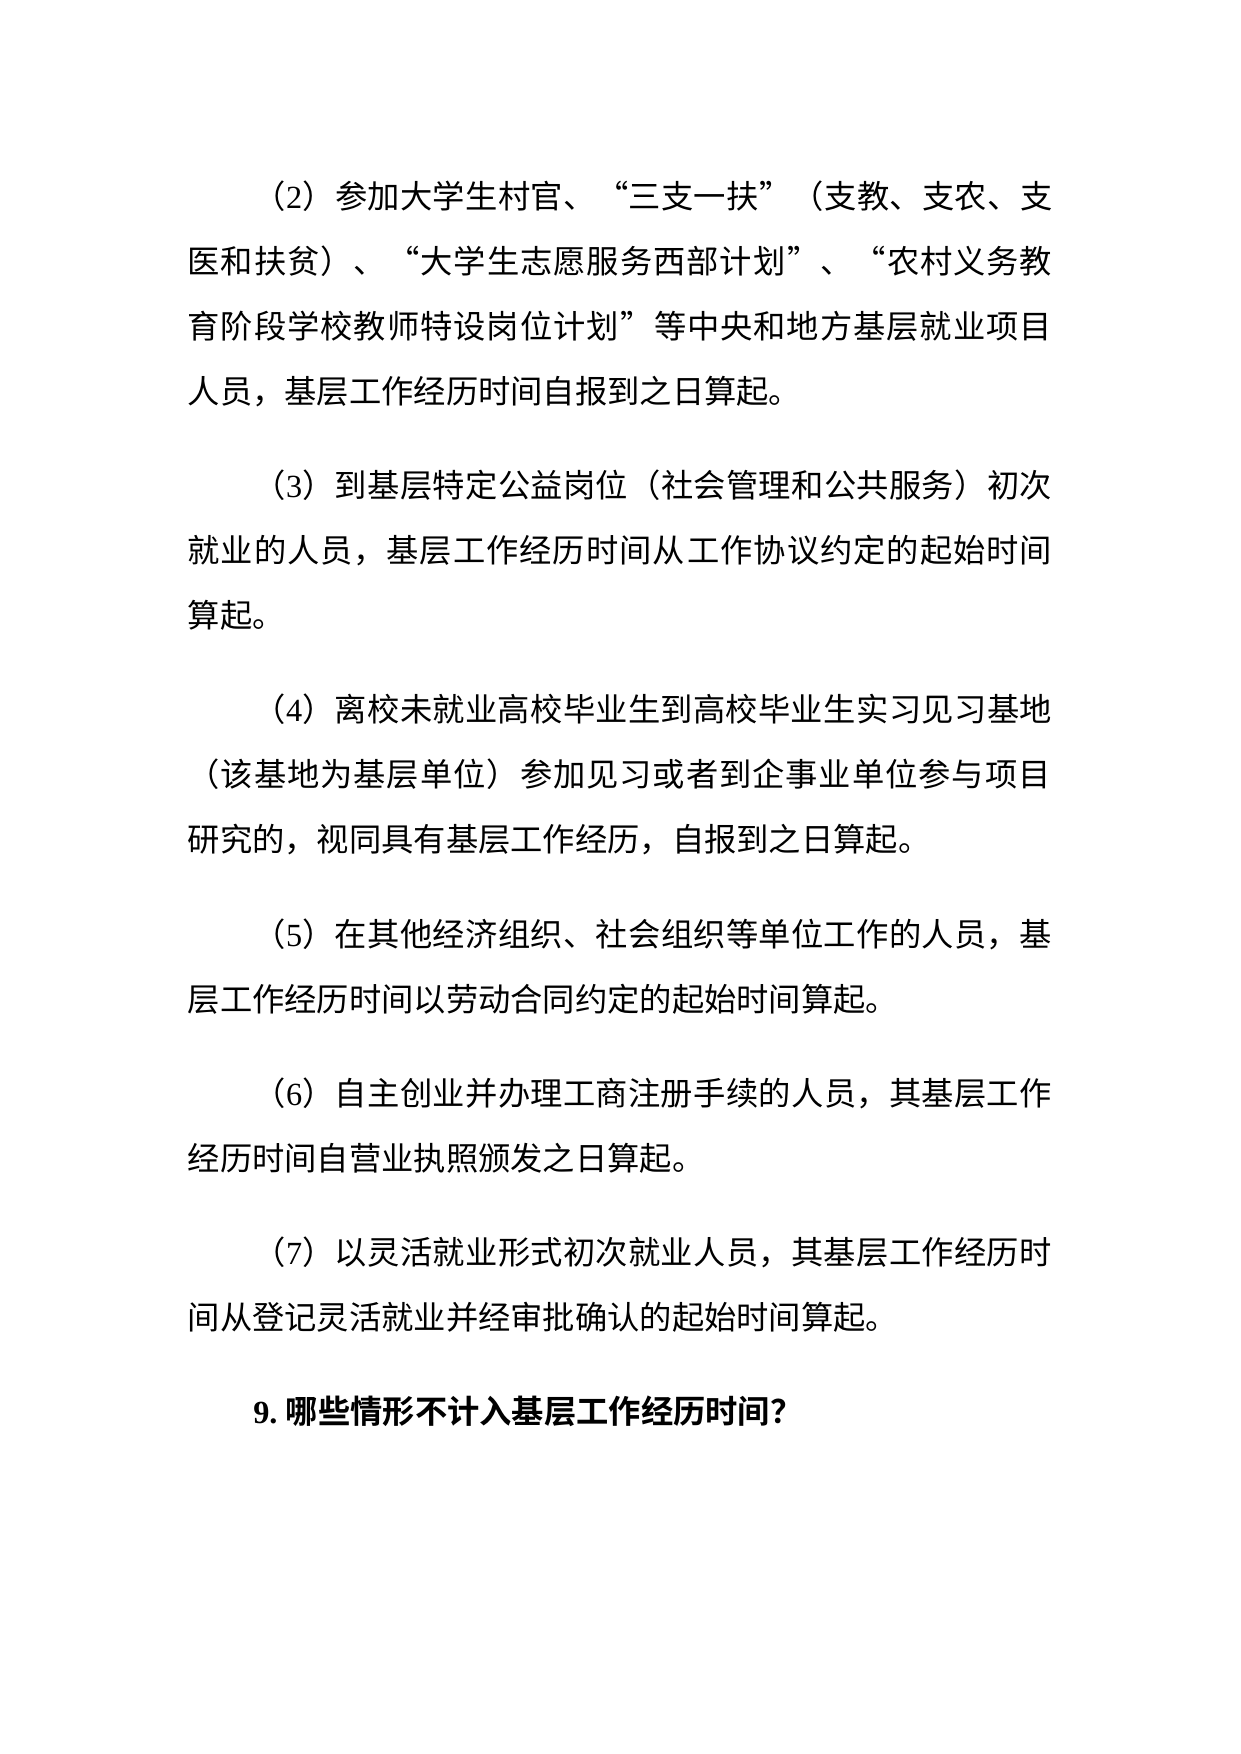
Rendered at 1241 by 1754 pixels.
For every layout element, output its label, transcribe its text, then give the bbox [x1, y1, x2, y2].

text （4）离校未就业高校毕业生到高校毕业生实习见习基地（该基地为基层单位）参加见习或者到企事业单位参与项目研究的，视同具有基层工作经历，自报到之日算起。 [187, 675, 1053, 870]
text （5）在其他经济组织、社会组织等单位工作的人员，基层工作经历时间以劳动合同约定的起始时间算起。 [187, 899, 1053, 1029]
text （2）参加大学生村官、“三支一扶”（支教、支农、支医和扶贫）、“大学生志愿服务西部计划”、“农村义务教育阶段学校教师特设岗位计划”等中央和地方基层就业项目人员，基层工作经历时间自报到之日算起。 [187, 162, 1053, 422]
text 9. 哪些情形不计入基层工作经历时间？ [187, 1377, 1053, 1442]
text （3）到基层特定公益岗位（社会管理和公共服务）初次就业的人员，基层工作经历时间从工作协议约定的起始时间算起。 [187, 451, 1053, 646]
text （6）自主创业并办理工商注册手续的人员，其基层工作经历时间自营业执照颁发之日算起。 [187, 1059, 1053, 1189]
text （7）以灵活就业形式初次就业人员，其基层工作经历时间从登记灵活就业并经审批确认的起始时间算起。 [187, 1218, 1053, 1348]
